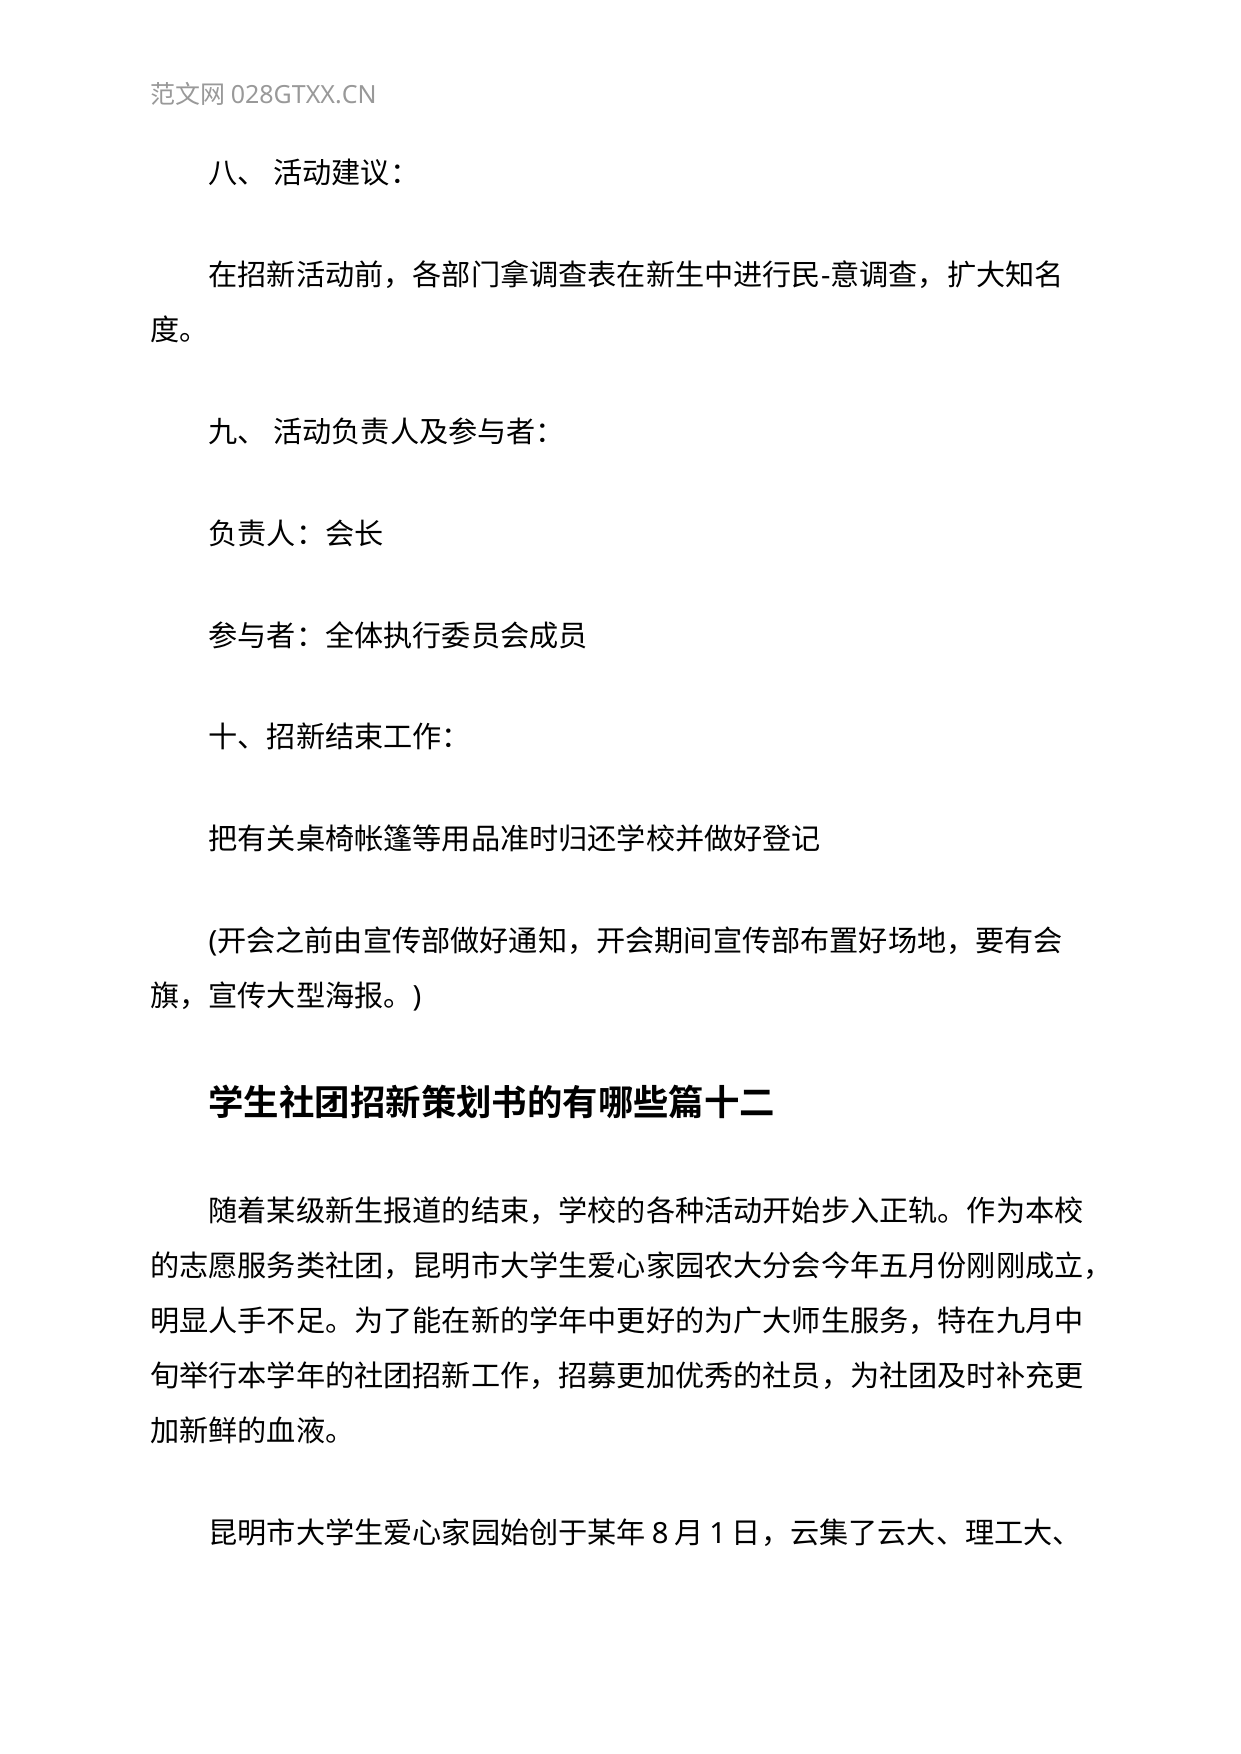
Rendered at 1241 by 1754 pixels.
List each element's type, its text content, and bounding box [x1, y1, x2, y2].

text (开会之前由宣传部做好通知，开会期间宣传部布置好场地，要有会旗，宣传大型海报。) [150, 917, 1090, 1015]
text 在招新活动前，各部门拿调查表在新生中进行民-意调查，扩大知名度。 [150, 252, 1090, 349]
text 把有关桌椅帐篷等用品准时归还学校并做好登记 [150, 816, 1090, 858]
text 随着某级新生报道的结束，学校的各种活动开始步入正轨。作为本校的志愿服务类社团，昆明市大学生爱心家园农大分会今年五月份刚刚成立，明显人手不足。为了能在新的学年中更好的为广大师生服务，特在九月中旬举行本学年的社团招新工作，招募更加优秀的社员，为社团及时补充更加新鲜的血液。 [150, 1188, 1090, 1450]
text 参与者：全体执行委员会成员 [150, 612, 1090, 654]
text 十、招新结束工作： [150, 714, 1090, 756]
text 九、 活动负责人及参与者： [150, 408, 1090, 451]
text 学生社团招新策划书的有哪些篇十二 [150, 1074, 1090, 1126]
text 负责人：会长 [150, 510, 1090, 553]
text 八、 活动建议： [150, 150, 1090, 192]
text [150, 1509, 1090, 1552]
